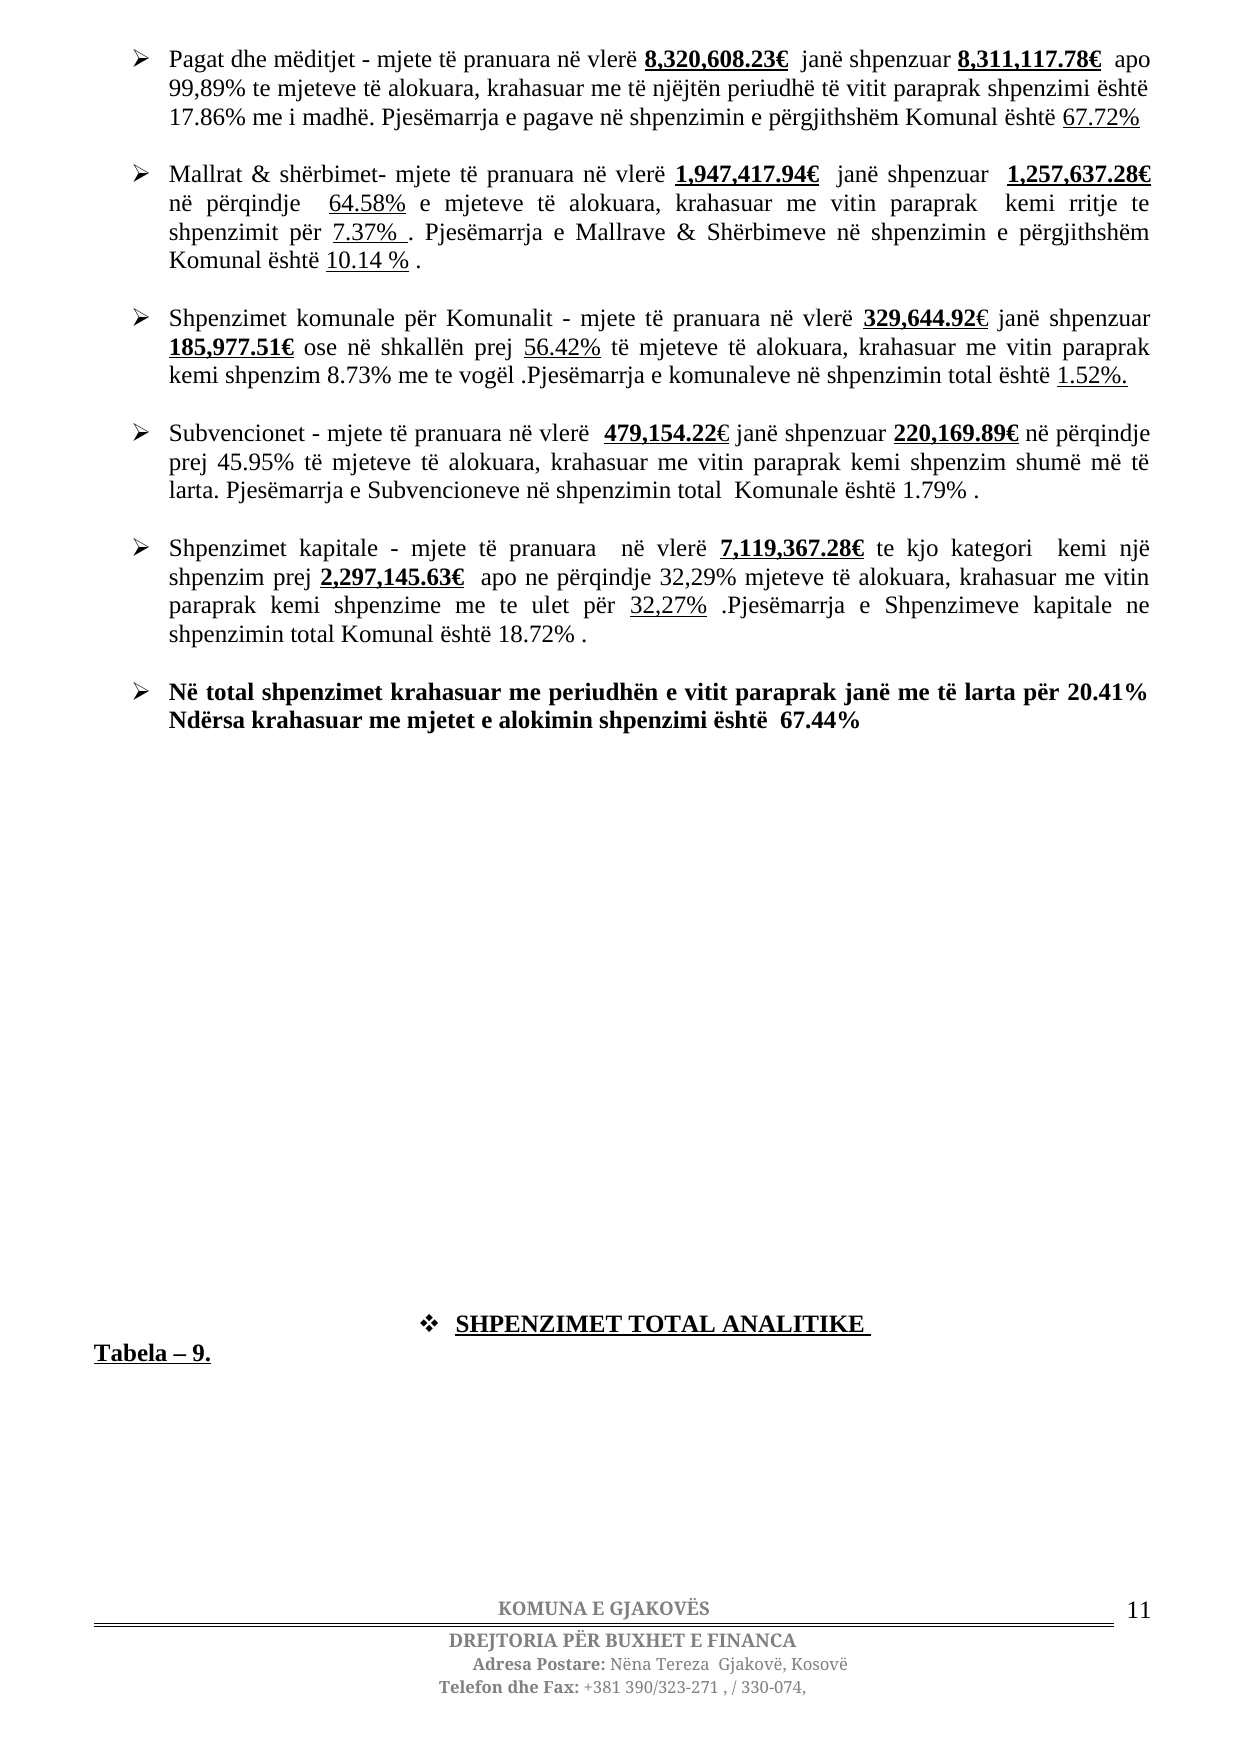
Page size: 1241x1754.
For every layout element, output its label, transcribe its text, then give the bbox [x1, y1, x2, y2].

text Tabela – 9. [94, 1338, 1151, 1367]
subtitle Mallrat & shërbimet- mjete të pranuara në vlerë 1,947,417.94€ janë shpenzuar 1,257,637.28€ në përqindje 64.58% e mjeteve të alokuara, krahasuar me vitin paraprak kemi rritje te shpenzimit për 7.37% . Pjesëmarrja e Mallrave & Shërbimeve në shpenzimin e përgjithshëm Komunal është 10.14 % . [131, 159, 1151, 274]
subtitle Subvencionet - mjete të pranuara në vlerë 479,154.22€ janë shpenzuar 220,169.89€ në përqindje prej 45.95% të mjeteve të alokuara, krahasuar me vitin paraprak kemi shpenzim shumë më të larta. Pjesëmarrja e Subvencioneve në shpenzimin total Komunale është 1.79% . [131, 418, 1151, 504]
subtitle SHPENZIMET TOTAL ANALITIKE [131, 1309, 1151, 1338]
subtitle Shpenzimet kapitale - mjete të pranuara në vlerë 7,119,367.28€ te kjo kategori kemi një shpenzim prej 2,297,145.63€ apo ne përqindje 32,29% mjeteve të alokuara, krahasuar me vitin paraprak kemi shpenzime me te ulet për 32,27% .Pjesëmarrja e Shpenzimeve kapitale ne shpenzimin total Komunal është 18.72% . [131, 533, 1151, 648]
subtitle Pagat dhe mëditjet - mjete të pranuara në vlerë 8,320,608.23€ janë shpenzuar 8,311,117.78€ apo 99,89% te mjeteve të alokuara, krahasuar me të njëjtën periudhë të vitit paraprak shpenzimi është 17.86% me i madhë. Pjesëmarrja e pagave në shpenzimin e përgjithshëm Komunal është 67.72% [131, 44, 1151, 131]
subtitle Në total shpenzimet krahasuar me periudhën e vitit paraprak janë me të larta për 20.41% Ndërsa krahasuar me mjetet e alokimin shpenzimi është 67.44% [131, 677, 1151, 734]
subtitle Shpenzimet komunale për Komunalit - mjete të pranuara në vlerë 329,644.92€ janë shpenzuar 185,977.51€ ose në shkallën prej 56.42% të mjeteve të alokuara, krahasuar me vitin paraprak kemi shpenzim 8.73% me te vogël .Pjesëmarrja e komunaleve në shpenzimin total është 1.52%. [131, 303, 1151, 389]
